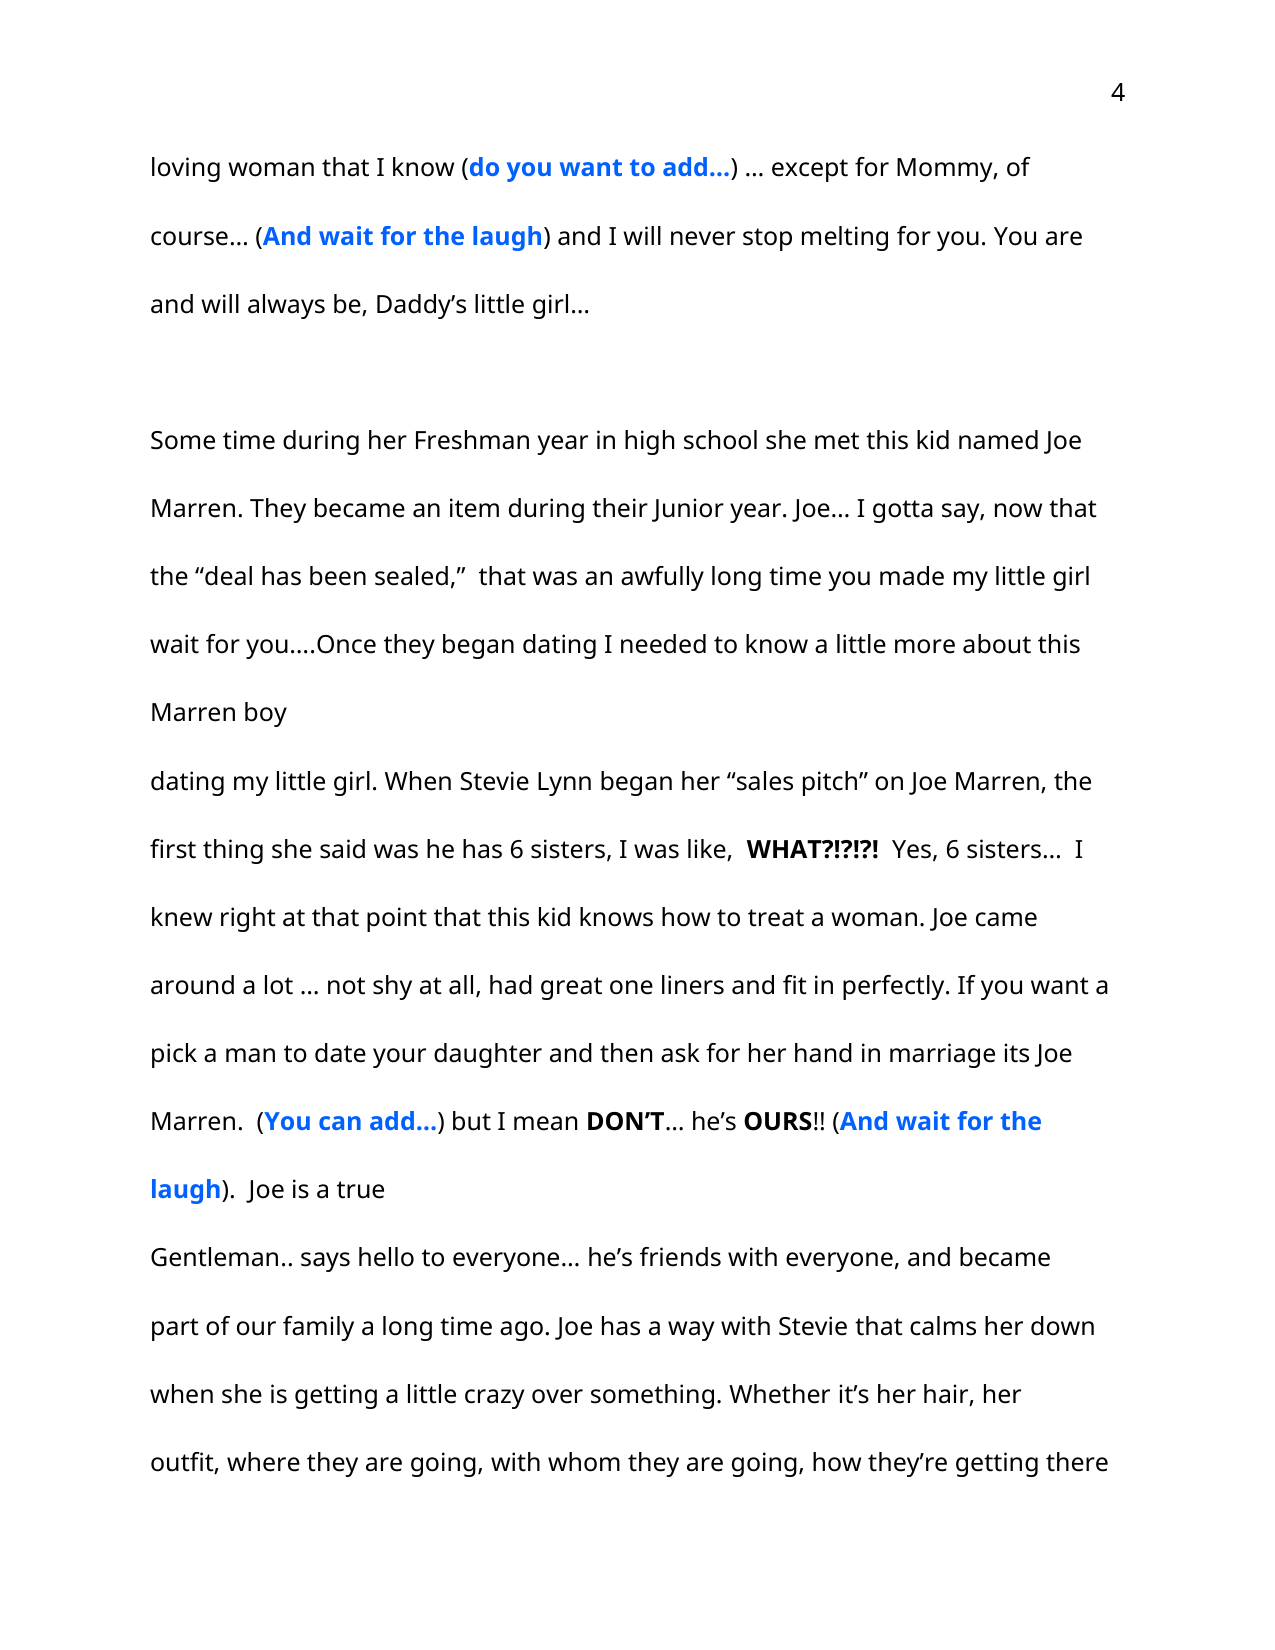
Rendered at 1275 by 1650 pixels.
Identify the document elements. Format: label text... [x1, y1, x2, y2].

text Some time during her Freshman year in high school she met this kid named Joe [150, 422, 1125, 457]
text outfit, where they are going, with whom they are going, how they’re getting there [150, 1444, 1125, 1478]
text when she is getting a little crazy over something. Whether it’s her hair, her [150, 1376, 1125, 1410]
text dating my little girl. When Stevie Lynn began her “sales pitch” on Joe Marren, the first thing she said was he has 6 sisters, I was like, WHAT?!?!?! Yes, 6 sisters… I knew right at that point that this kid knows how to treat a woman. Joe came around a lot … not shy at all, had great one liners and fit in perfectly. If you want a pick a man to date your daughter and then ask for her hand in marriage its Joe Marren. (You can add…) but I mean DON’T… he’s OURS!! (And wait for the laugh). Joe is a true [150, 763, 1125, 1206]
text part of our family a long time ago. Joe has a way with Stevie that calms her down [150, 1308, 1125, 1342]
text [150, 150, 1125, 320]
text Gentleman.. says hello to everyone… he’s friends with everyone, and became [150, 1240, 1125, 1274]
text Marren. They became an item during their Junior year. Joe… I gotta say, now that the “deal has been sealed,” that was an awfully long time you made my little girl wait for you….Once they began dating I needed to know a little more about this Marren boy [150, 491, 1125, 729]
